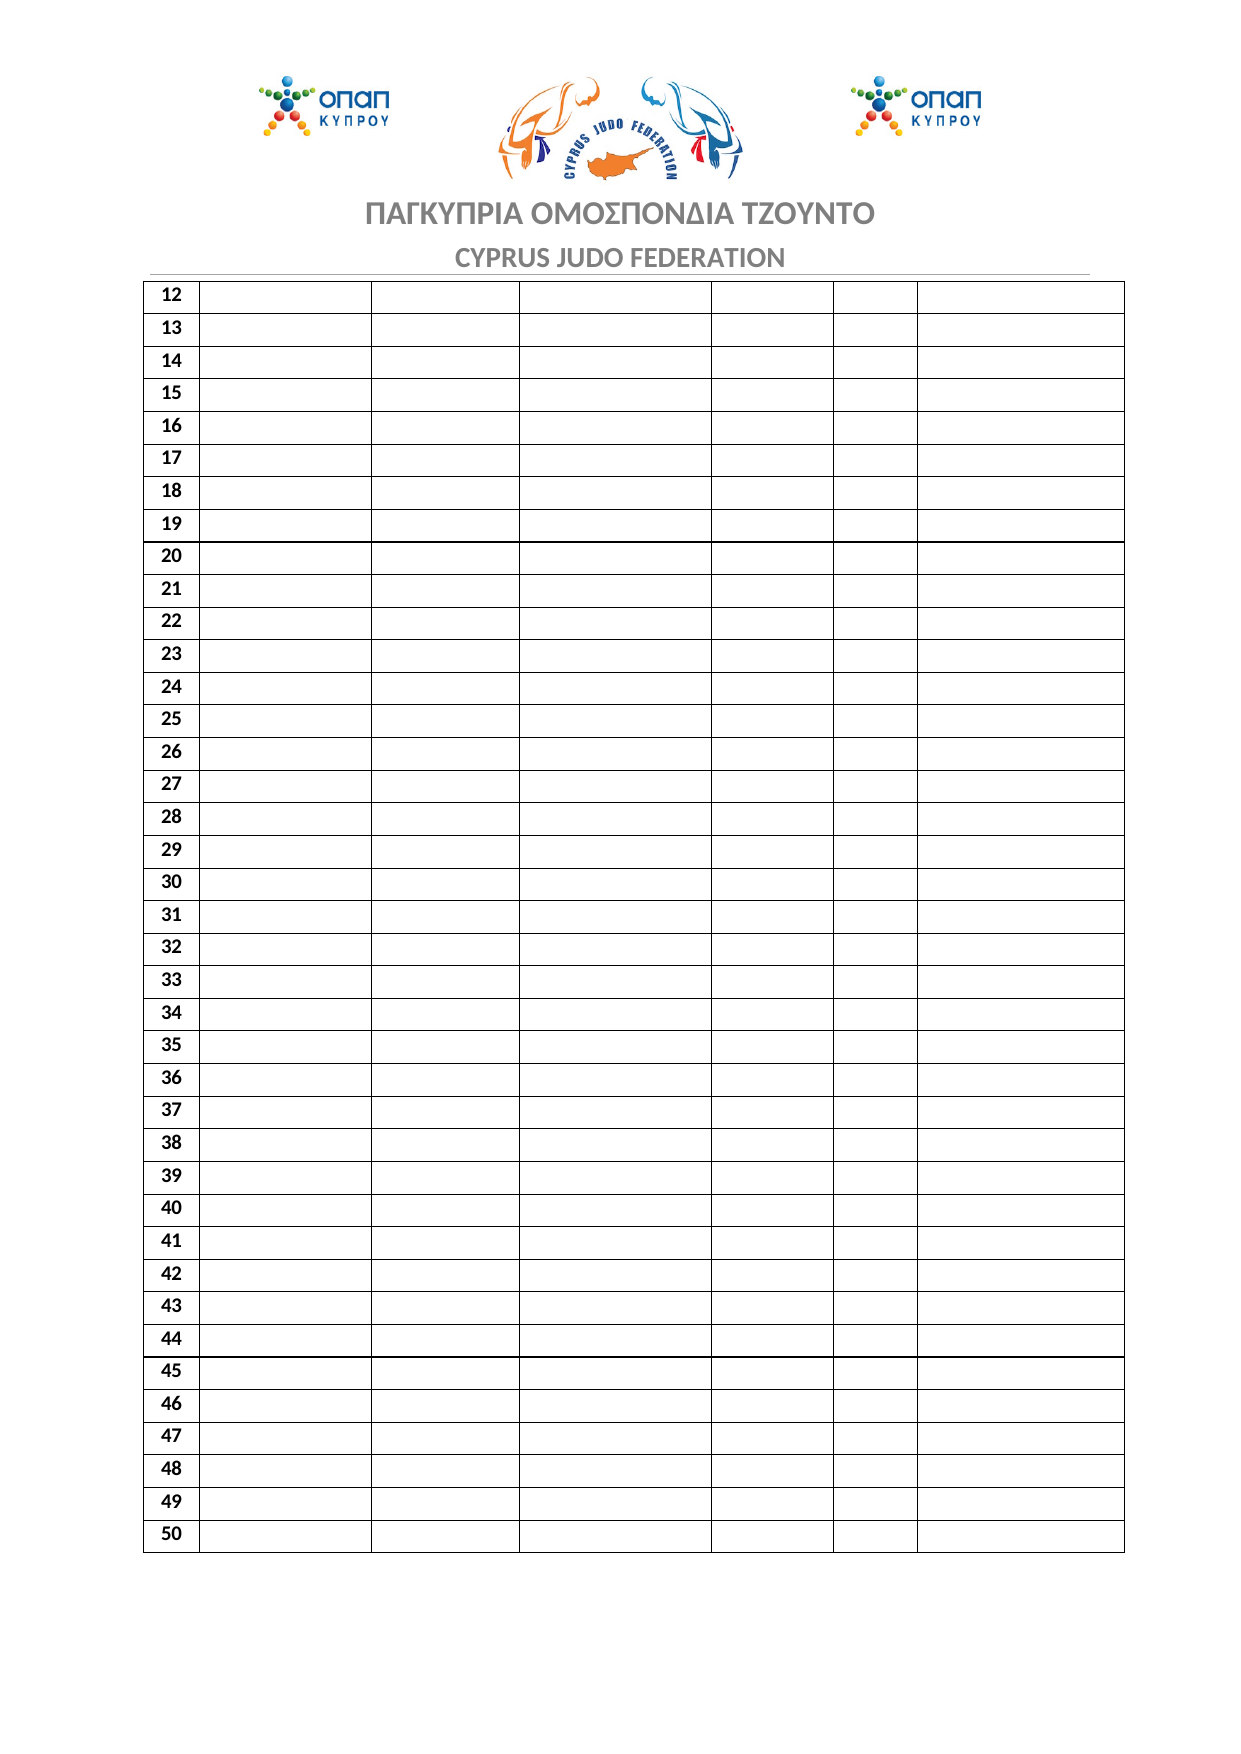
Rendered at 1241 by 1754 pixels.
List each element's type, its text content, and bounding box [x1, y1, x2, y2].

table_cell [200, 673, 371, 704]
table_cell [834, 705, 917, 737]
table_cell [834, 314, 917, 346]
table_cell [200, 1358, 371, 1389]
table_cell [372, 1488, 519, 1519]
table_cell 46 [144, 1390, 199, 1422]
table_cell [520, 510, 711, 541]
table_cell 14 [144, 347, 199, 378]
table_cell [200, 1162, 371, 1193]
table_cell [372, 966, 519, 998]
table_cell [918, 1390, 1124, 1422]
table_cell [200, 803, 371, 835]
table_cell 25 [144, 705, 199, 737]
table_cell [918, 901, 1124, 933]
table_cell [200, 608, 371, 639]
table_cell [712, 510, 833, 541]
table_cell [520, 901, 711, 933]
table_cell [834, 1521, 917, 1552]
table_cell [200, 314, 371, 346]
table_cell [834, 379, 917, 411]
table_cell [372, 1031, 519, 1063]
table_cell [834, 1390, 917, 1422]
table_cell [520, 1390, 711, 1422]
table_cell 17 [144, 445, 199, 476]
table_cell [372, 347, 519, 378]
table_cell [520, 803, 711, 835]
table_cell [520, 771, 711, 802]
table_cell [520, 412, 711, 443]
table_cell [372, 836, 519, 867]
table_cell [200, 1390, 371, 1422]
table_cell [372, 608, 519, 639]
table_cell [200, 738, 371, 769]
table_cell 41 [144, 1227, 199, 1259]
table_cell [834, 1064, 917, 1096]
table_cell [918, 640, 1124, 672]
table_cell [834, 803, 917, 835]
table_cell 26 [144, 738, 199, 769]
table_cell [712, 1064, 833, 1096]
table_cell [200, 934, 371, 965]
table_cell [918, 1455, 1124, 1487]
table_cell [918, 934, 1124, 965]
table_cell 38 [144, 1129, 199, 1161]
table_cell [372, 1097, 519, 1128]
table_cell [834, 510, 917, 541]
table_cell 15 [144, 379, 199, 411]
table_cell [834, 1097, 917, 1128]
table_cell [834, 477, 917, 509]
table_cell [520, 966, 711, 998]
table_cell [918, 510, 1124, 541]
table_cell [200, 836, 371, 867]
table_cell [520, 1488, 711, 1519]
table_cell [712, 1031, 833, 1063]
table_cell [520, 738, 711, 769]
table_cell [918, 803, 1124, 835]
table_cell [520, 705, 711, 737]
table_cell [200, 1521, 371, 1552]
table_cell [372, 1260, 519, 1291]
table_cell [520, 477, 711, 509]
table_cell 44 [144, 1325, 199, 1356]
picture [849, 73, 983, 139]
table_cell [918, 836, 1124, 867]
table_cell [918, 282, 1124, 313]
table_cell [372, 1423, 519, 1454]
table_cell [372, 412, 519, 443]
table_cell [918, 347, 1124, 378]
table_cell 29 [144, 836, 199, 867]
table_cell [520, 1195, 711, 1226]
table_cell [918, 608, 1124, 639]
table_cell [918, 966, 1124, 998]
table_cell [520, 869, 711, 900]
table_cell [712, 347, 833, 378]
table_cell [712, 771, 833, 802]
table_cell [712, 412, 833, 443]
table_cell 45 [144, 1358, 199, 1389]
table_cell [712, 999, 833, 1030]
table_cell [372, 673, 519, 704]
table_cell [200, 869, 371, 900]
table_cell [372, 282, 519, 313]
table_cell [712, 379, 833, 411]
table_cell [372, 999, 519, 1030]
table_cell [918, 738, 1124, 769]
table_cell [712, 673, 833, 704]
table_cell [712, 477, 833, 509]
table_cell [712, 1129, 833, 1161]
table_cell 27 [144, 771, 199, 802]
table_cell [918, 1260, 1124, 1291]
table_cell [200, 282, 371, 313]
table_cell 19 [144, 510, 199, 541]
table_cell [712, 966, 833, 998]
table_cell [520, 608, 711, 639]
table_cell [200, 510, 371, 541]
table_cell [372, 379, 519, 411]
table_cell [712, 803, 833, 835]
table_cell [834, 1260, 917, 1291]
table_cell 42 [144, 1260, 199, 1291]
table_cell [520, 640, 711, 672]
table_cell [712, 543, 833, 574]
table_cell [918, 445, 1124, 476]
table_cell [200, 771, 371, 802]
table_cell [834, 1358, 917, 1389]
table_cell [918, 1325, 1124, 1356]
table_cell [834, 1423, 917, 1454]
table_cell [200, 1129, 371, 1161]
table_cell [372, 771, 519, 802]
table_cell [372, 477, 519, 509]
table_cell [712, 575, 833, 607]
table_cell [834, 1162, 917, 1193]
table_cell [520, 1358, 711, 1389]
table_cell [372, 543, 519, 574]
table_cell [200, 1455, 371, 1487]
table_cell [918, 999, 1124, 1030]
table_cell [918, 1064, 1124, 1096]
table_cell [372, 901, 519, 933]
table_cell [520, 347, 711, 378]
table_cell [712, 608, 833, 639]
table_cell [712, 705, 833, 737]
table_cell [372, 575, 519, 607]
table_cell 13 [144, 314, 199, 346]
table_cell [712, 901, 833, 933]
table_cell [918, 1195, 1124, 1226]
table_cell [372, 1358, 519, 1389]
table_cell [200, 999, 371, 1030]
table_cell [520, 1521, 711, 1552]
table_cell [372, 1455, 519, 1487]
table_cell [918, 543, 1124, 574]
table_cell [200, 1097, 371, 1128]
table_cell [520, 934, 711, 965]
table_cell [712, 1488, 833, 1519]
table_cell [918, 1227, 1124, 1259]
table_cell [834, 347, 917, 378]
table_cell [520, 282, 711, 313]
table_cell [712, 738, 833, 769]
table_cell [200, 901, 371, 933]
table_cell 28 [144, 803, 199, 835]
table_cell 12 [144, 282, 199, 313]
table_cell [200, 1195, 371, 1226]
table_cell [834, 412, 917, 443]
table_cell [712, 1325, 833, 1356]
table_cell [918, 1521, 1124, 1552]
table_cell [520, 1129, 711, 1161]
table_cell 43 [144, 1292, 199, 1324]
table_cell [712, 1423, 833, 1454]
table_cell [918, 869, 1124, 900]
table_cell [520, 1423, 711, 1454]
table_cell [712, 1097, 833, 1128]
table_cell [520, 1162, 711, 1193]
table_cell [200, 1325, 371, 1356]
table_cell [918, 1162, 1124, 1193]
table_cell [834, 1292, 917, 1324]
table_cell [712, 1390, 833, 1422]
table_cell [712, 1455, 833, 1487]
table_cell 24 [144, 673, 199, 704]
table_cell [200, 575, 371, 607]
table_cell [520, 445, 711, 476]
table_cell [520, 999, 711, 1030]
table_cell 33 [144, 966, 199, 998]
table_cell [712, 869, 833, 900]
table_cell [372, 1162, 519, 1193]
table_cell [520, 1064, 711, 1096]
table_cell [834, 1129, 917, 1161]
table_cell 31 [144, 901, 199, 933]
table_cell [520, 1455, 711, 1487]
table_cell [372, 869, 519, 900]
table_cell [918, 1129, 1124, 1161]
table_cell [918, 412, 1124, 443]
table_cell [372, 1064, 519, 1096]
table_cell 39 [144, 1162, 199, 1193]
table_cell [918, 673, 1124, 704]
table_cell [520, 1325, 711, 1356]
table_cell [200, 1260, 371, 1291]
table_cell 50 [144, 1521, 199, 1552]
table_cell [712, 314, 833, 346]
table_cell [520, 1227, 711, 1259]
table_cell 37 [144, 1097, 199, 1128]
table_cell 16 [144, 412, 199, 443]
table_cell [834, 1227, 917, 1259]
table_cell [200, 640, 371, 672]
table_cell [712, 640, 833, 672]
table_cell [200, 347, 371, 378]
table_cell [200, 412, 371, 443]
table_cell [372, 1292, 519, 1324]
table_cell [918, 1358, 1124, 1389]
table_cell [520, 575, 711, 607]
table_cell [372, 1227, 519, 1259]
table_cell [834, 1195, 917, 1226]
table_cell 21 [144, 575, 199, 607]
table_cell [520, 1260, 711, 1291]
table_cell [372, 445, 519, 476]
table_cell [712, 1260, 833, 1291]
table_cell 40 [144, 1195, 199, 1226]
table_cell [834, 738, 917, 769]
table_cell 49 [144, 1488, 199, 1519]
table_cell [712, 1521, 833, 1552]
table_cell 36 [144, 1064, 199, 1096]
table_cell [834, 869, 917, 900]
table_cell 47 [144, 1423, 199, 1454]
table_cell 30 [144, 869, 199, 900]
table_cell [200, 1227, 371, 1259]
table_cell [712, 934, 833, 965]
table_cell [918, 1488, 1124, 1519]
table_cell [520, 1031, 711, 1063]
table_cell [918, 477, 1124, 509]
table_cell [200, 1031, 371, 1063]
table_cell 22 [144, 608, 199, 639]
table_cell [834, 999, 917, 1030]
table_cell [372, 1129, 519, 1161]
table_cell [834, 1325, 917, 1356]
table_cell 35 [144, 1031, 199, 1063]
table_cell [520, 1292, 711, 1324]
table_cell 18 [144, 477, 199, 509]
table_cell [200, 379, 371, 411]
table_cell [712, 1227, 833, 1259]
table_cell [372, 738, 519, 769]
table_cell [834, 1488, 917, 1519]
table_cell [200, 445, 371, 476]
table_cell [712, 1162, 833, 1193]
table_cell [918, 575, 1124, 607]
table_cell [520, 379, 711, 411]
table_cell [834, 934, 917, 965]
table_cell [520, 673, 711, 704]
table_cell [372, 1325, 519, 1356]
table_cell [200, 705, 371, 737]
table_cell [200, 966, 371, 998]
table_cell [834, 1455, 917, 1487]
table_cell [520, 314, 711, 346]
table_cell [918, 1423, 1124, 1454]
table_cell [372, 1521, 519, 1552]
table_cell [372, 640, 519, 672]
table_cell [372, 314, 519, 346]
table_cell [918, 705, 1124, 737]
table_cell [372, 705, 519, 737]
table_cell [372, 1195, 519, 1226]
table_cell [372, 510, 519, 541]
table_cell [520, 836, 711, 867]
table_cell [200, 543, 371, 574]
table_cell 34 [144, 999, 199, 1030]
table_cell [918, 1031, 1124, 1063]
picture [494, 73, 746, 185]
table_cell [200, 1064, 371, 1096]
table_cell [712, 1358, 833, 1389]
table_cell [520, 1097, 711, 1128]
table_cell [834, 966, 917, 998]
table_cell [918, 771, 1124, 802]
table_cell [200, 1488, 371, 1519]
table_cell [712, 445, 833, 476]
table_cell [712, 1292, 833, 1324]
table_cell [834, 445, 917, 476]
table_cell [200, 1423, 371, 1454]
table_cell [834, 608, 917, 639]
table_cell [834, 282, 917, 313]
picture [257, 73, 391, 139]
table_cell [918, 1292, 1124, 1324]
table_cell [372, 934, 519, 965]
table_cell 23 [144, 640, 199, 672]
table_cell 48 [144, 1455, 199, 1487]
table_cell [918, 379, 1124, 411]
table_cell [834, 836, 917, 867]
table_cell [918, 1097, 1124, 1128]
table_cell [918, 314, 1124, 346]
table_cell [712, 282, 833, 313]
table_cell [200, 1292, 371, 1324]
table_cell 20 [144, 543, 199, 574]
table_cell [834, 673, 917, 704]
table_cell [834, 901, 917, 933]
table_cell [834, 575, 917, 607]
table_cell [520, 543, 711, 574]
table_cell [712, 836, 833, 867]
table_cell [372, 803, 519, 835]
table_cell [834, 640, 917, 672]
table_cell [834, 771, 917, 802]
table_cell [712, 1195, 833, 1226]
table_cell [834, 543, 917, 574]
table_cell 32 [144, 934, 199, 965]
table_cell [372, 1390, 519, 1422]
table_cell [834, 1031, 917, 1063]
table_cell [200, 477, 371, 509]
